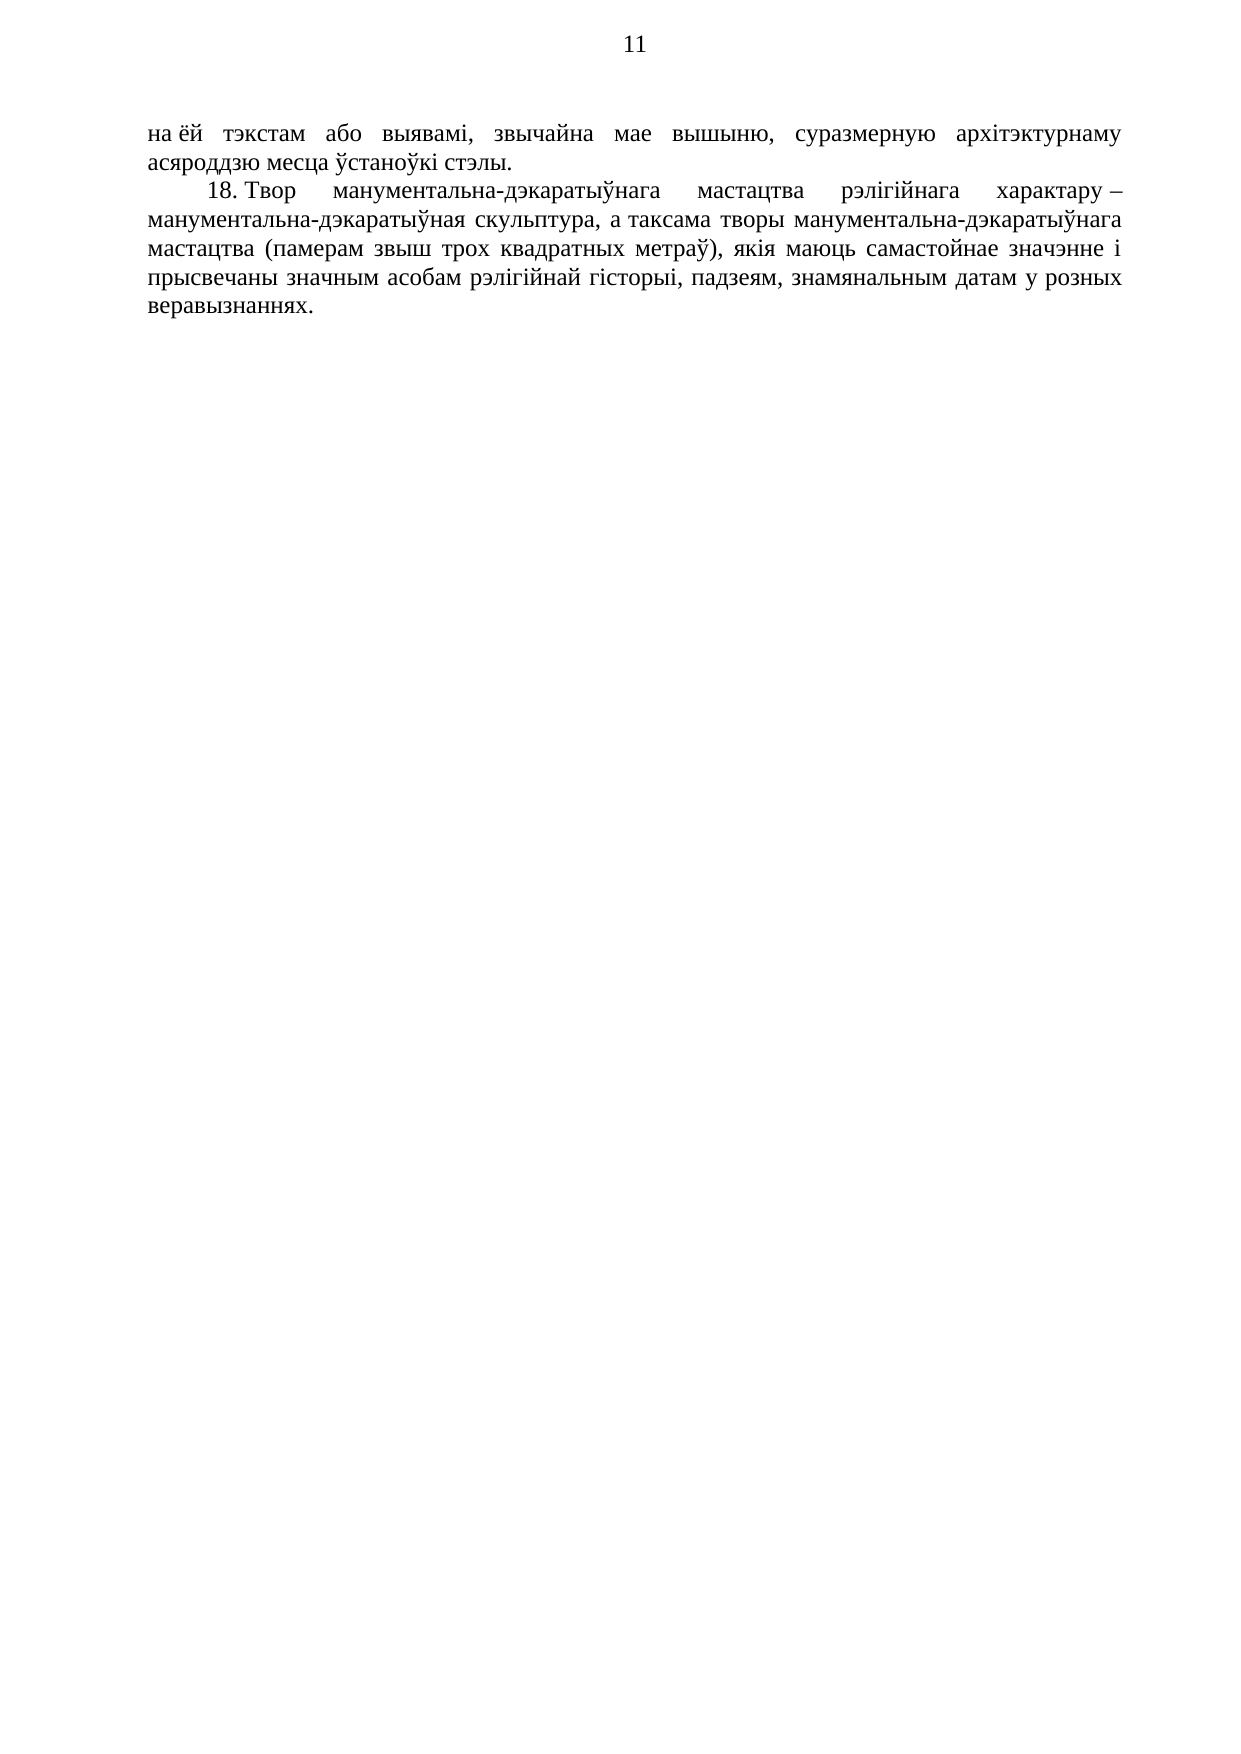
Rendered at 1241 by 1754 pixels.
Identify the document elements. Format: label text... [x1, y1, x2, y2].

text 18. Твор манументальна-дэкаратыўнага мастацтва рэлігійнага характару – манументальна-дэкаратыўная скульптура, а таксама творы манументальна-дэкаратыўнага мастацтва (памерам звыш трох квадратных метраў), якія маюць самастойнае значэнне і прысвечаны значным асобам рэлігійнай гісторыі, падзеям, знамянальным датам у розных веравызнаннях. [147, 176, 1122, 319]
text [147, 118, 1122, 176]
